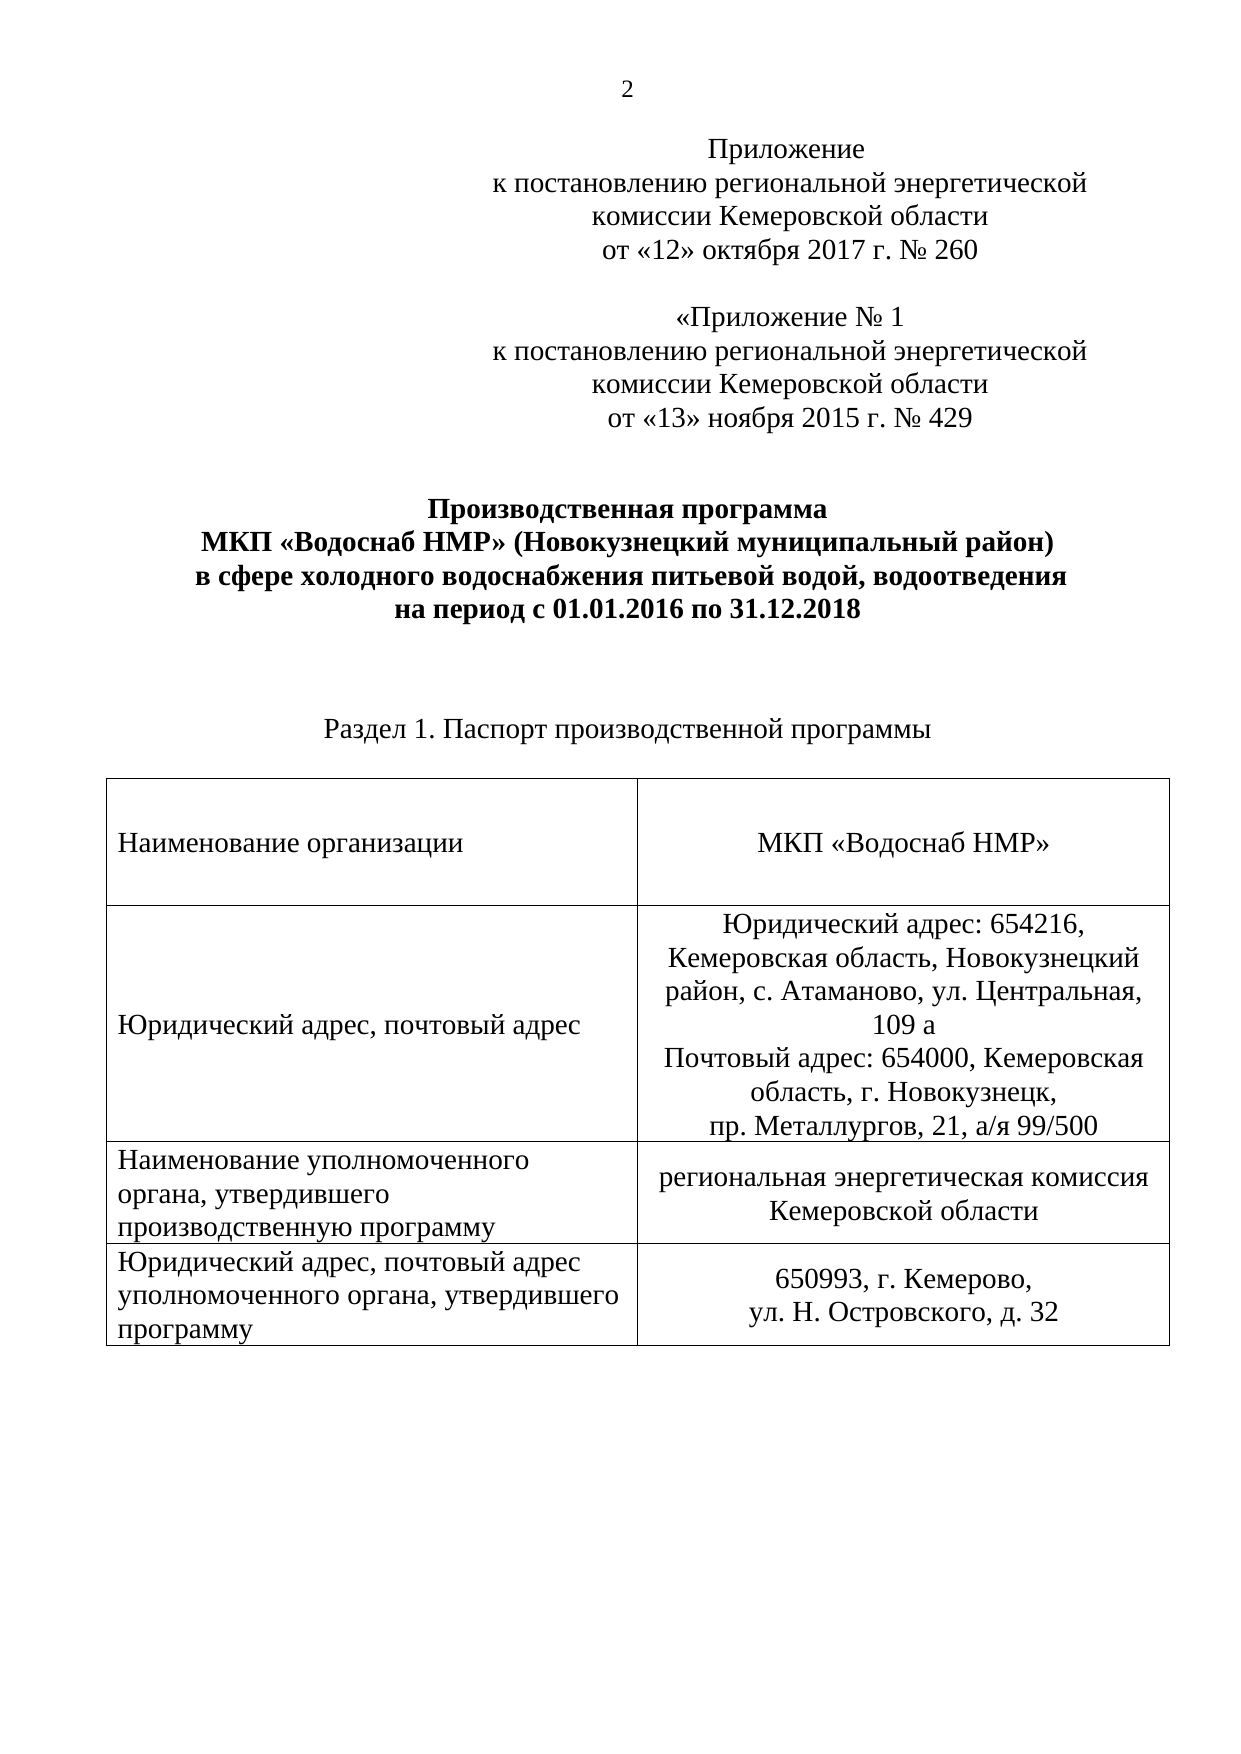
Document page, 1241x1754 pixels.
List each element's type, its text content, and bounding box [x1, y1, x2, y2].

table_cell Наименование уполномоченного органа, утвердившего производственную программу [107, 1142, 637, 1243]
table_cell Юридический адрес, почтовый адрес [107, 906, 637, 1141]
text Производственная программа [162, 491, 1092, 524]
table_cell Юридический адрес, почтовый адрес уполномоченного органа, утвердившего программу [107, 1244, 637, 1344]
table_header Наименование организации [107, 779, 637, 905]
text Раздел 1. Паспорт производственной программы [162, 711, 1092, 745]
text на период с 01.01.2016 по 31.12.2018 [162, 591, 1092, 625]
text Приложение к постановлению региональной энергетической комиссии Кемеровской области от «12» октября 2017 г. № 260 [487, 131, 1092, 266]
text МКП «Водоснаб НМР» (Новокузнецкий муниципальный район) [162, 524, 1092, 558]
table_cell региональная энергетическая комиссия Кемеровской области [638, 1142, 1169, 1243]
table_cell 650993, г. Кемерово, ул. Н. Островского, д. 32 [638, 1244, 1169, 1344]
table_header МКП «Водоснаб НМР» [638, 779, 1169, 905]
text «Приложение № 1 к постановлению региональной энергетической комиссии Кемеровской области от «13» ноября 2015 г. № 429 [487, 299, 1092, 433]
text в сфере холодного водоснабжения питьевой водой, водоотведения [162, 558, 1092, 591]
table_cell Юридический адрес: 654216, Кемеровская область, Новокузнецкий район, с. Атаманово, ул. Центральная, 109 а Почтовый адрес: 654000, Кемеровская область, г. Новокузнецк, пр. Металлургов, 21, а/я 99/500 [638, 906, 1169, 1141]
